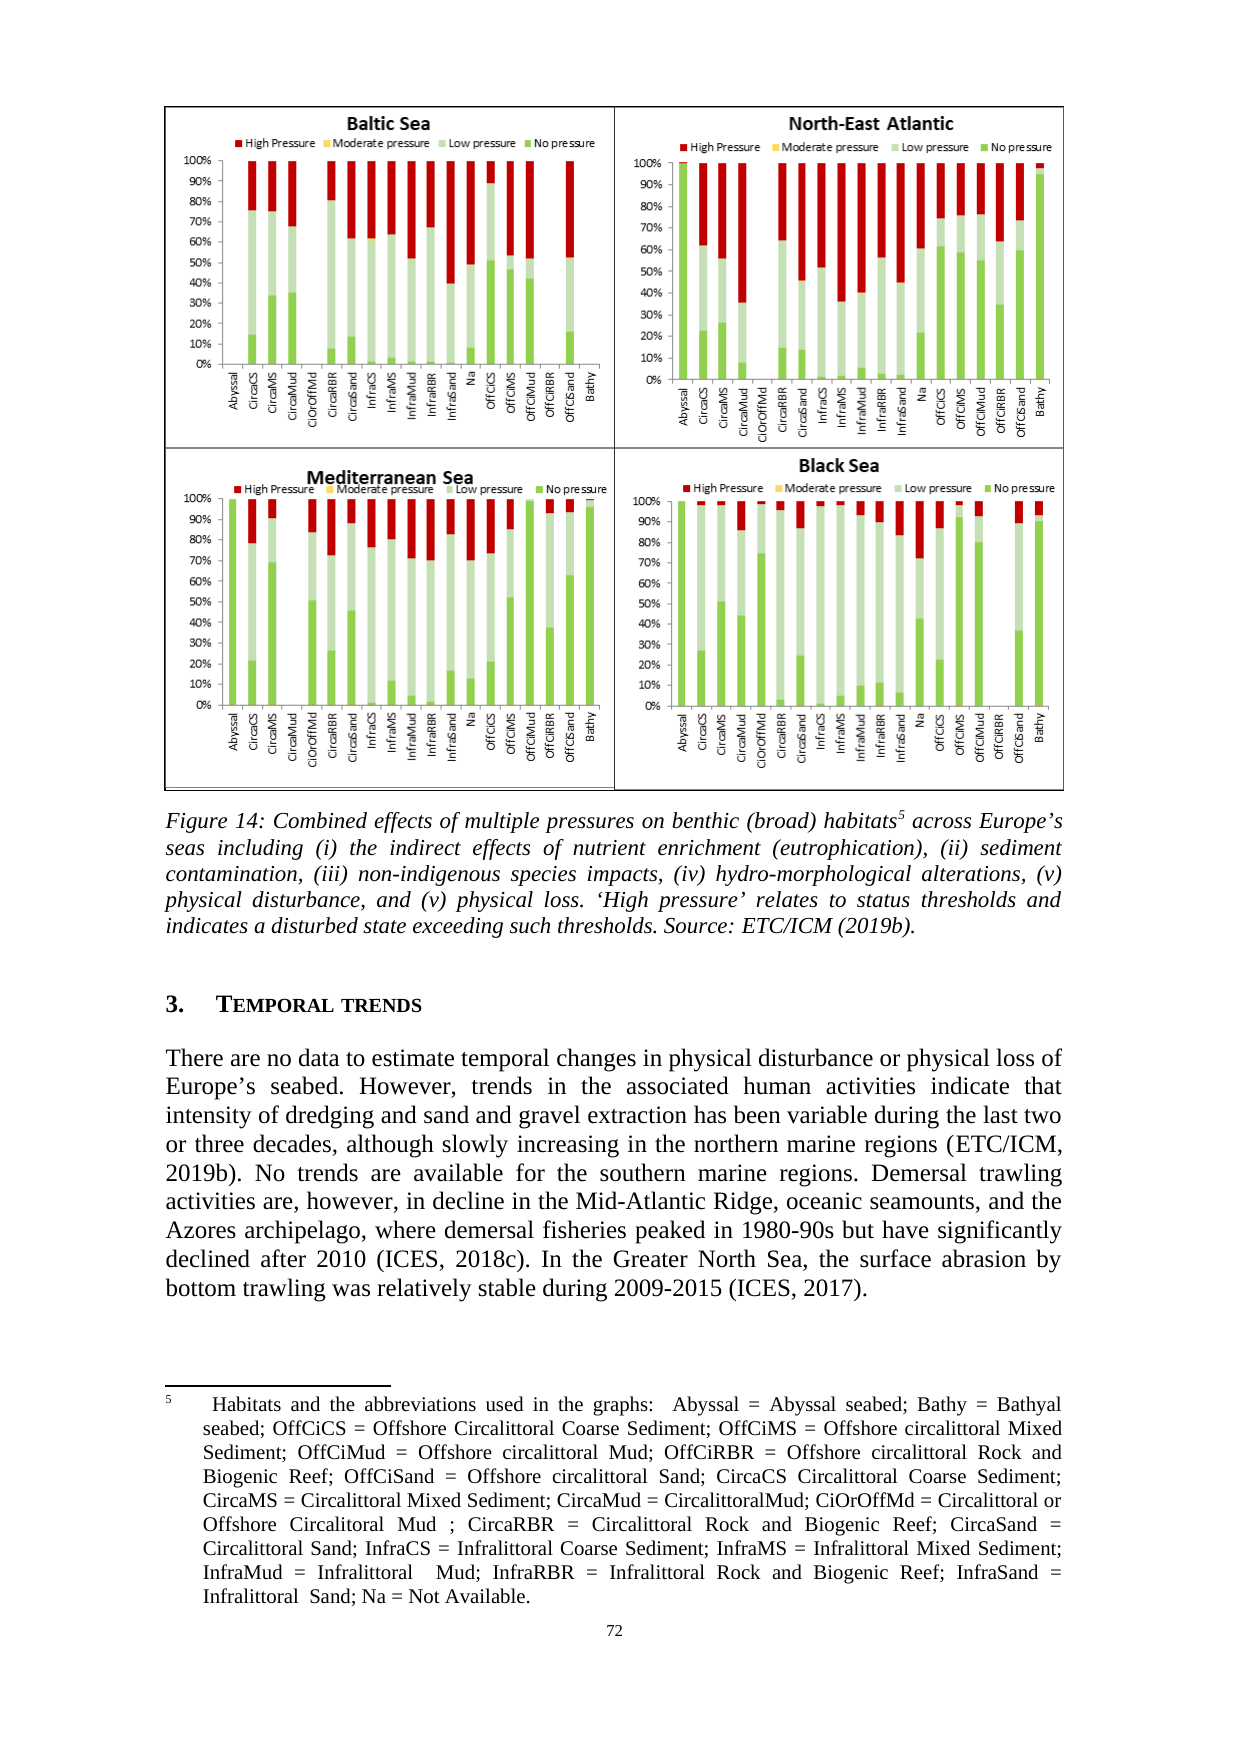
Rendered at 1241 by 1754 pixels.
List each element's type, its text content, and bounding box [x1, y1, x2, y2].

picture [165, 107, 1064, 790]
text There are no data to estimate temporal changes in physical disturbance or physical loss of Europe’s seabed. However, trends in the associated human activities indicate that intensity of dredging and sand and gravel extraction has been variable during the last two or three decades, although slowly increasing in the northern marine regions (ETC/ICM, 2019b). No trends are available for the southern marine regions. Demersal trawling activities are, however, in decline in the Mid-Atlantic Ridge, oceanic seamounts, and the Azores archipelago, where demersal fisheries peaked in 1980-90s but have significantly declined after 2010 (ICES, 2018c). In the Greater North Sea, the surface abrasion by bottom trawling was relatively stable during 2009-2015 (ICES, 2017). [165, 1043, 1063, 1301]
subtitle Temporal trends [165, 989, 1063, 1018]
